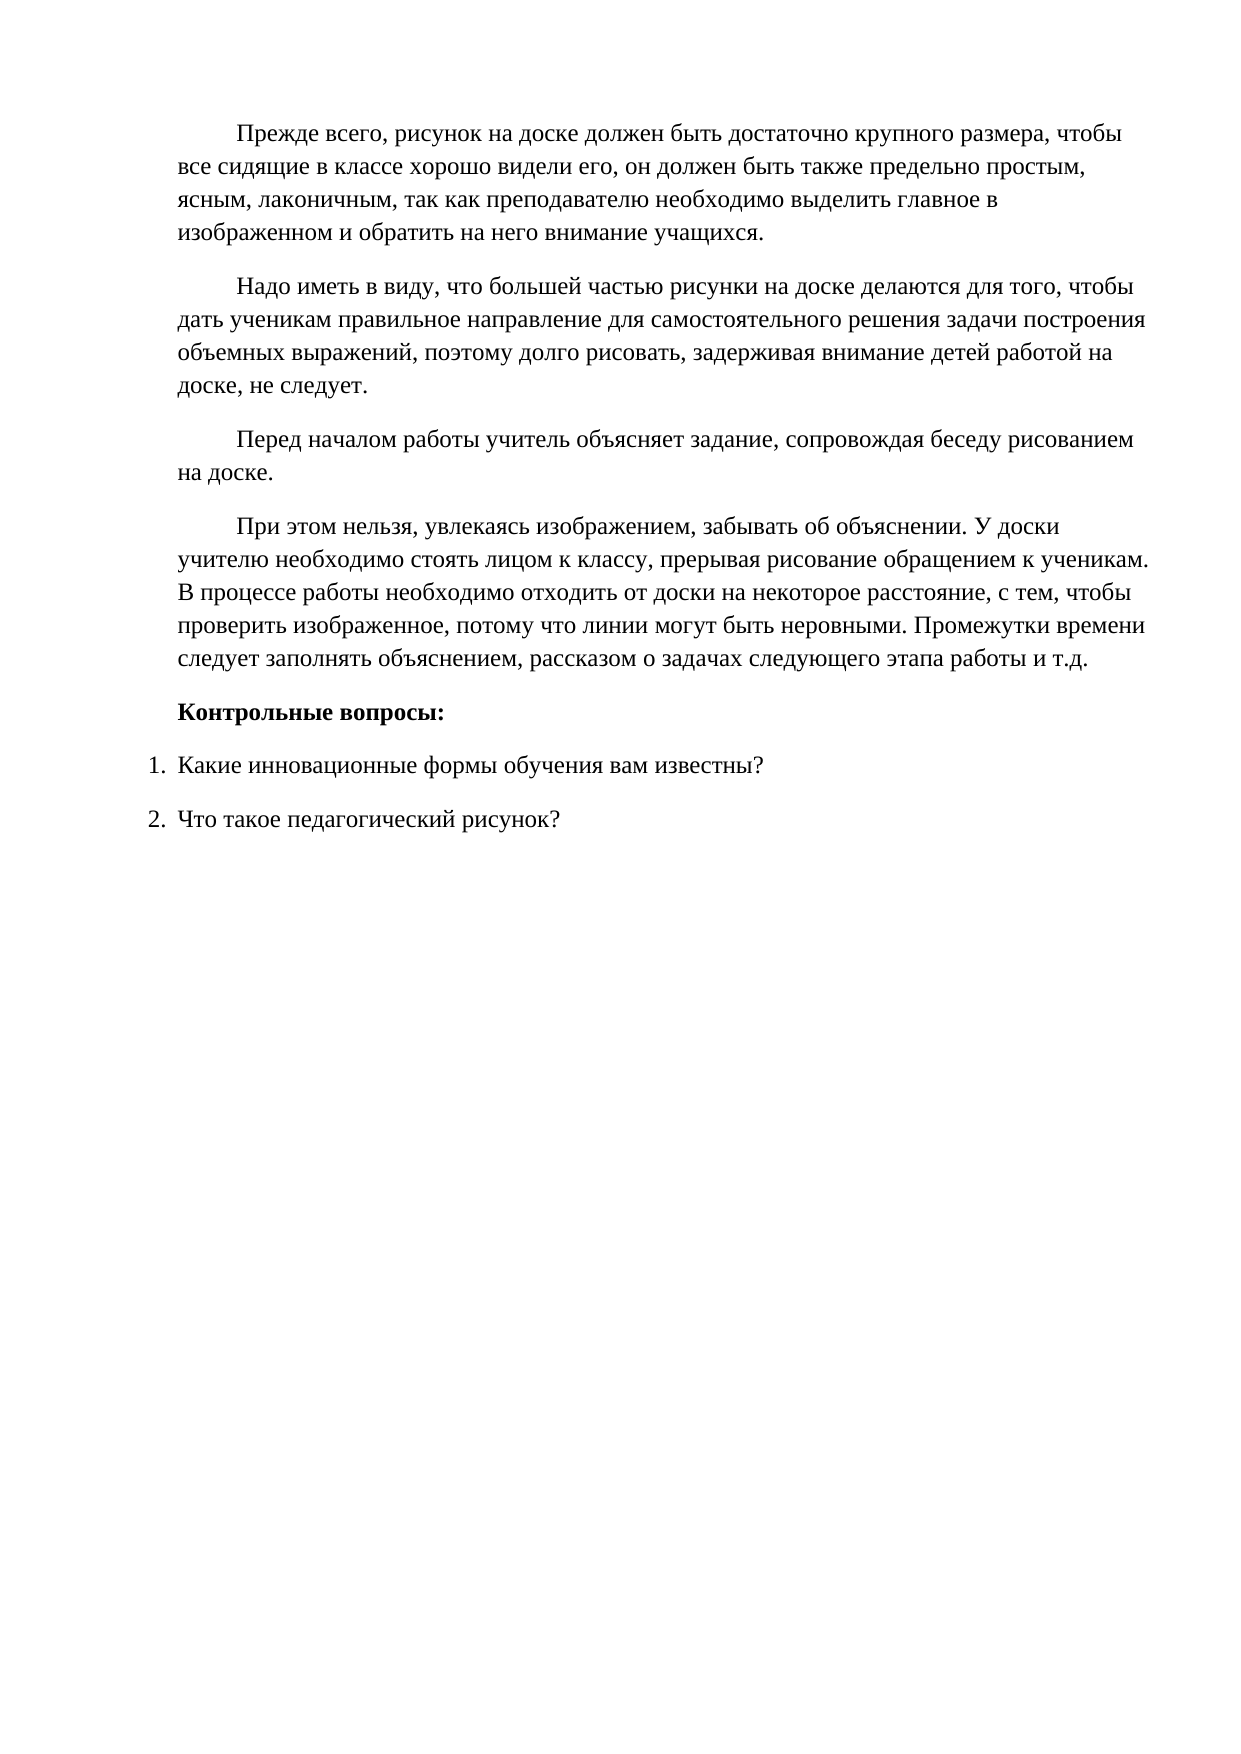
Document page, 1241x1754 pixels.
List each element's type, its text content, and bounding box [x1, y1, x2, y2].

text При этом нельзя, увлекаясь изображением, забывать об объяснении. У доски учителю необходимо стоять лицом к классу, прерывая рисование обращением к ученикам. В процессе работы необходимо отходить от доски на некоторое расстояние, с тем, чтобы проверить изображенное, потому что линии могут быть неровными. Промежутки времени следует заполнять объяснением, рассказом о задачах следующего этапа работы и т.д. [177, 511, 1152, 672]
text Надо иметь в виду, что большей частью рисунки на доске делаются для того, чтобы дать ученикам правильное направление для самостоятельного решения задачи построения объемных выражений, поэтому долго рисовать, задерживая внимание детей работой на доске, не следует. [177, 271, 1152, 399]
text Контрольные вопросы: [177, 697, 1152, 726]
text Прежде всего, рисунок на доске должен быть достаточно крупного размера, чтобы все сидящие в классе хорошо видели его, он должен быть также предельно простым, ясным, лаконичным, так как преподавателю необходимо выделить главное в изображенном и обратить на него внимание учащихся. [177, 118, 1152, 246]
list Что такое педагогический рисунок? [148, 804, 1152, 833]
list Какие инновационные формы обучения вам известны? [148, 751, 1152, 779]
text Перед началом работы учитель объясняет задание, сопровождая беседу рисованием на доске. [177, 424, 1152, 486]
